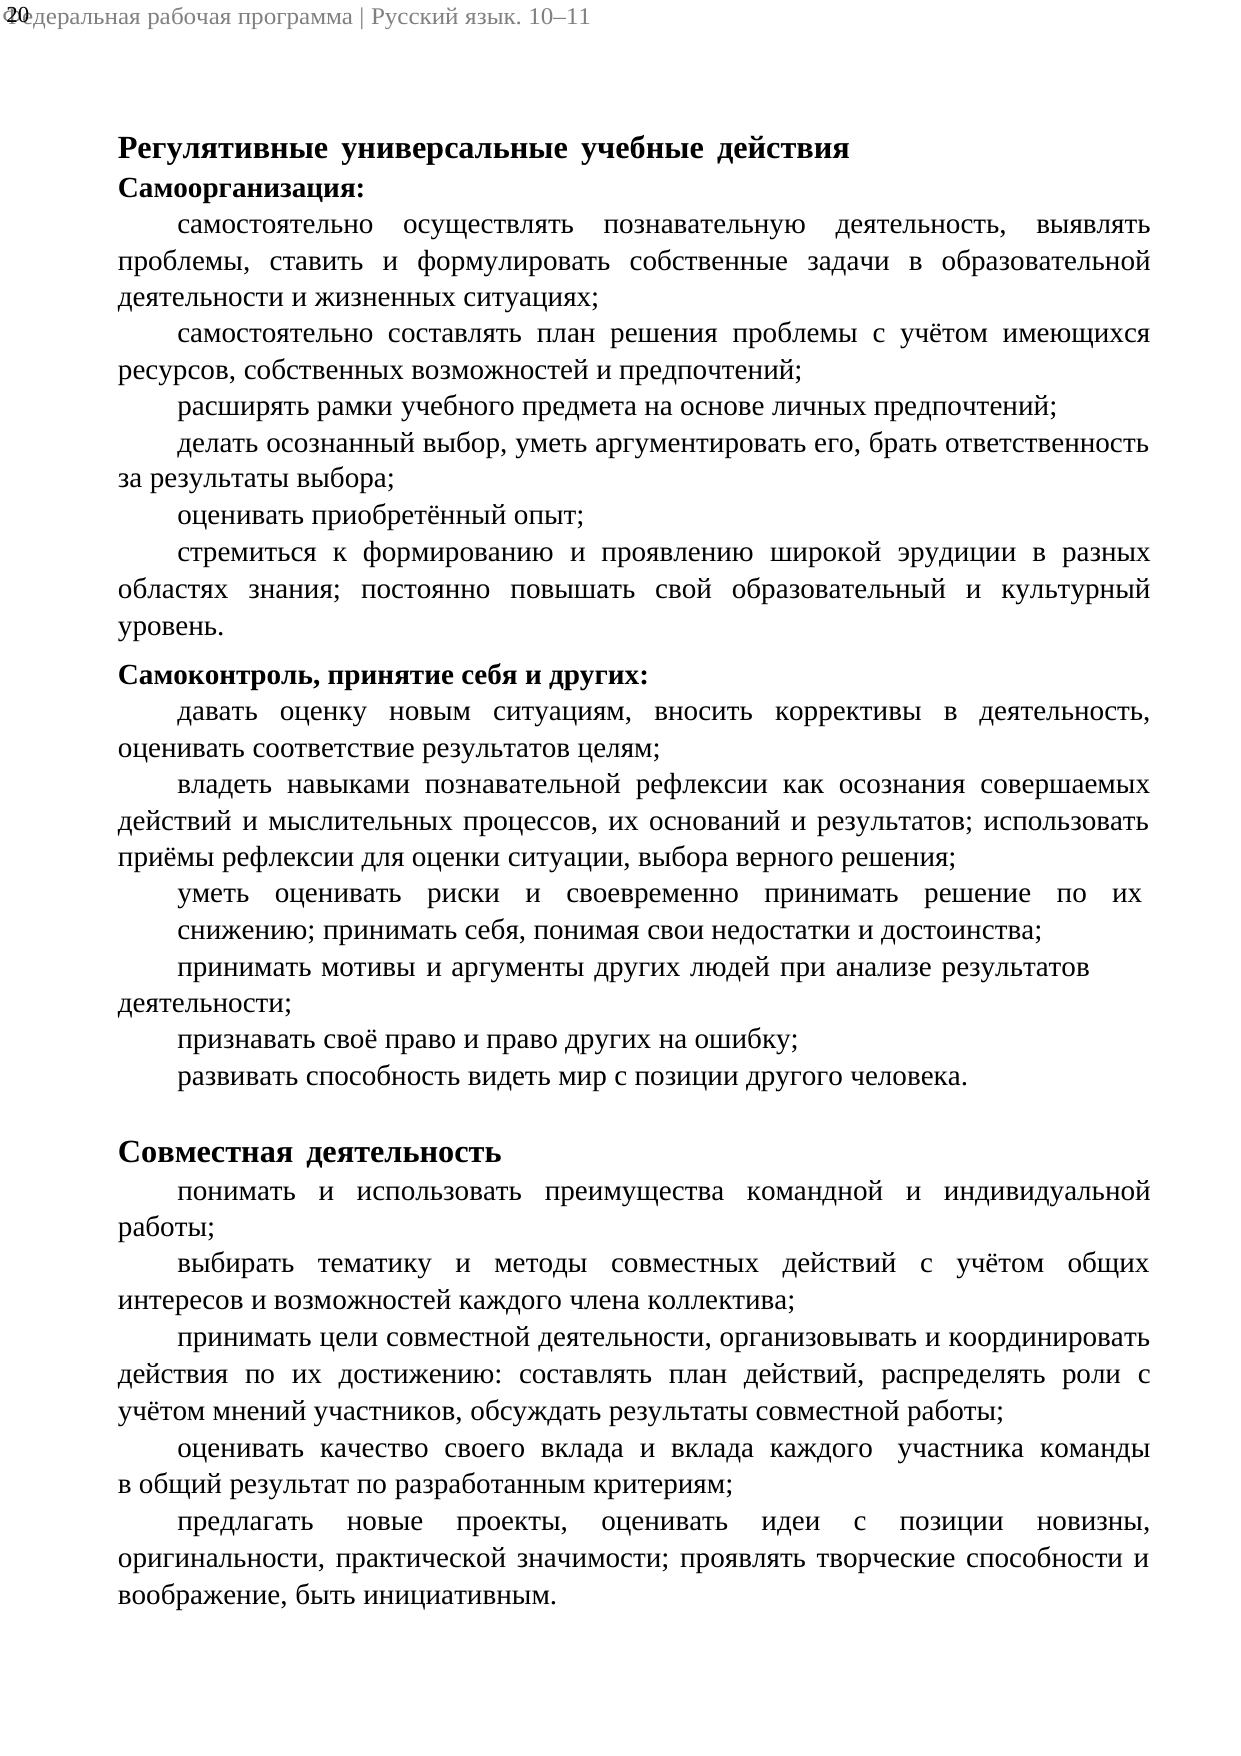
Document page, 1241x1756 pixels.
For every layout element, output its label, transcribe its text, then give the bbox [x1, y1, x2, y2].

text стремиться к формированию и проявлению широкой эрудиции в разных областях знания; постоянно повышать свой образовательный и культурный уровень. [118, 534, 1151, 641]
subtitle Самоорганизация: [118, 170, 1165, 203]
subtitle Совместная деятельность [118, 1132, 1165, 1169]
text делать осознанный выбор, уметь аргументировать его, брать ответственность за результаты выбора; [118, 425, 1149, 494]
text принимать цели совместной деятельности, организовывать и координировать действия по их достижению: составлять план действий, распределять роли с учётом мнений участников, обсуждать результаты совместной работы; [118, 1319, 1151, 1426]
text давать оценку новым ситуациям, вносить коррективы в деятельность, оценивать соответствие результатов целям; [118, 693, 1150, 763]
text оценивать приобретённый опыт; [177, 497, 1165, 531]
text признавать своё право и право других на ошибку; [177, 1022, 1165, 1055]
text расширять рамки учебного предмета на основе личных предпочтений; [177, 389, 1165, 422]
text развивать способность видеть мир с позиции другого человека. [177, 1058, 1165, 1091]
text выбирать тематику и методы совместных действий с учётом общих интересов и возможностей каждого члена коллектива; [118, 1245, 1150, 1316]
text самостоятельно составлять план решения проблемы с учётом имеющихся ресурсов, собственных возможностей и предпочтений; [118, 315, 1151, 385]
text оценивать качество своего вклада и вклада каждого участника команды в общий результат по разработанным критериям; [118, 1430, 1151, 1500]
text понимать и использовать преимущества командной и индивидуальной работы; [118, 1173, 1151, 1242]
subtitle Регулятивные универсальные учебные действия [118, 128, 1165, 166]
text владеть навыками познавательной рефлексии как осознания совершаемых действий и мыслительных процессов, их оснований и результатов; использовать приёмы рефлексии для оценки ситуации, выбора верного решения; [118, 767, 1150, 872]
subtitle Самоконтроль, принятие себя и других: [118, 657, 1165, 690]
text уметь оценивать риски и своевременно принимать решение по их снижению; принимать себя, понимая свои недостатки и достоинства; [177, 875, 1142, 945]
text предлагать новые проекты, оценивать идеи с позиции новизны, оригинальности, практической значимости; проявлять творческие способности и воображение, быть инициативным. [118, 1503, 1150, 1611]
text принимать мотивы и аргументы других людей при анализе результатов деятельности; [118, 949, 1165, 1019]
text самостоятельно осуществлять познавательную деятельность, выявлять проблемы, ставить и формулировать собственные задачи в образовательной деятельности и жизненных ситуациях; [118, 206, 1151, 312]
